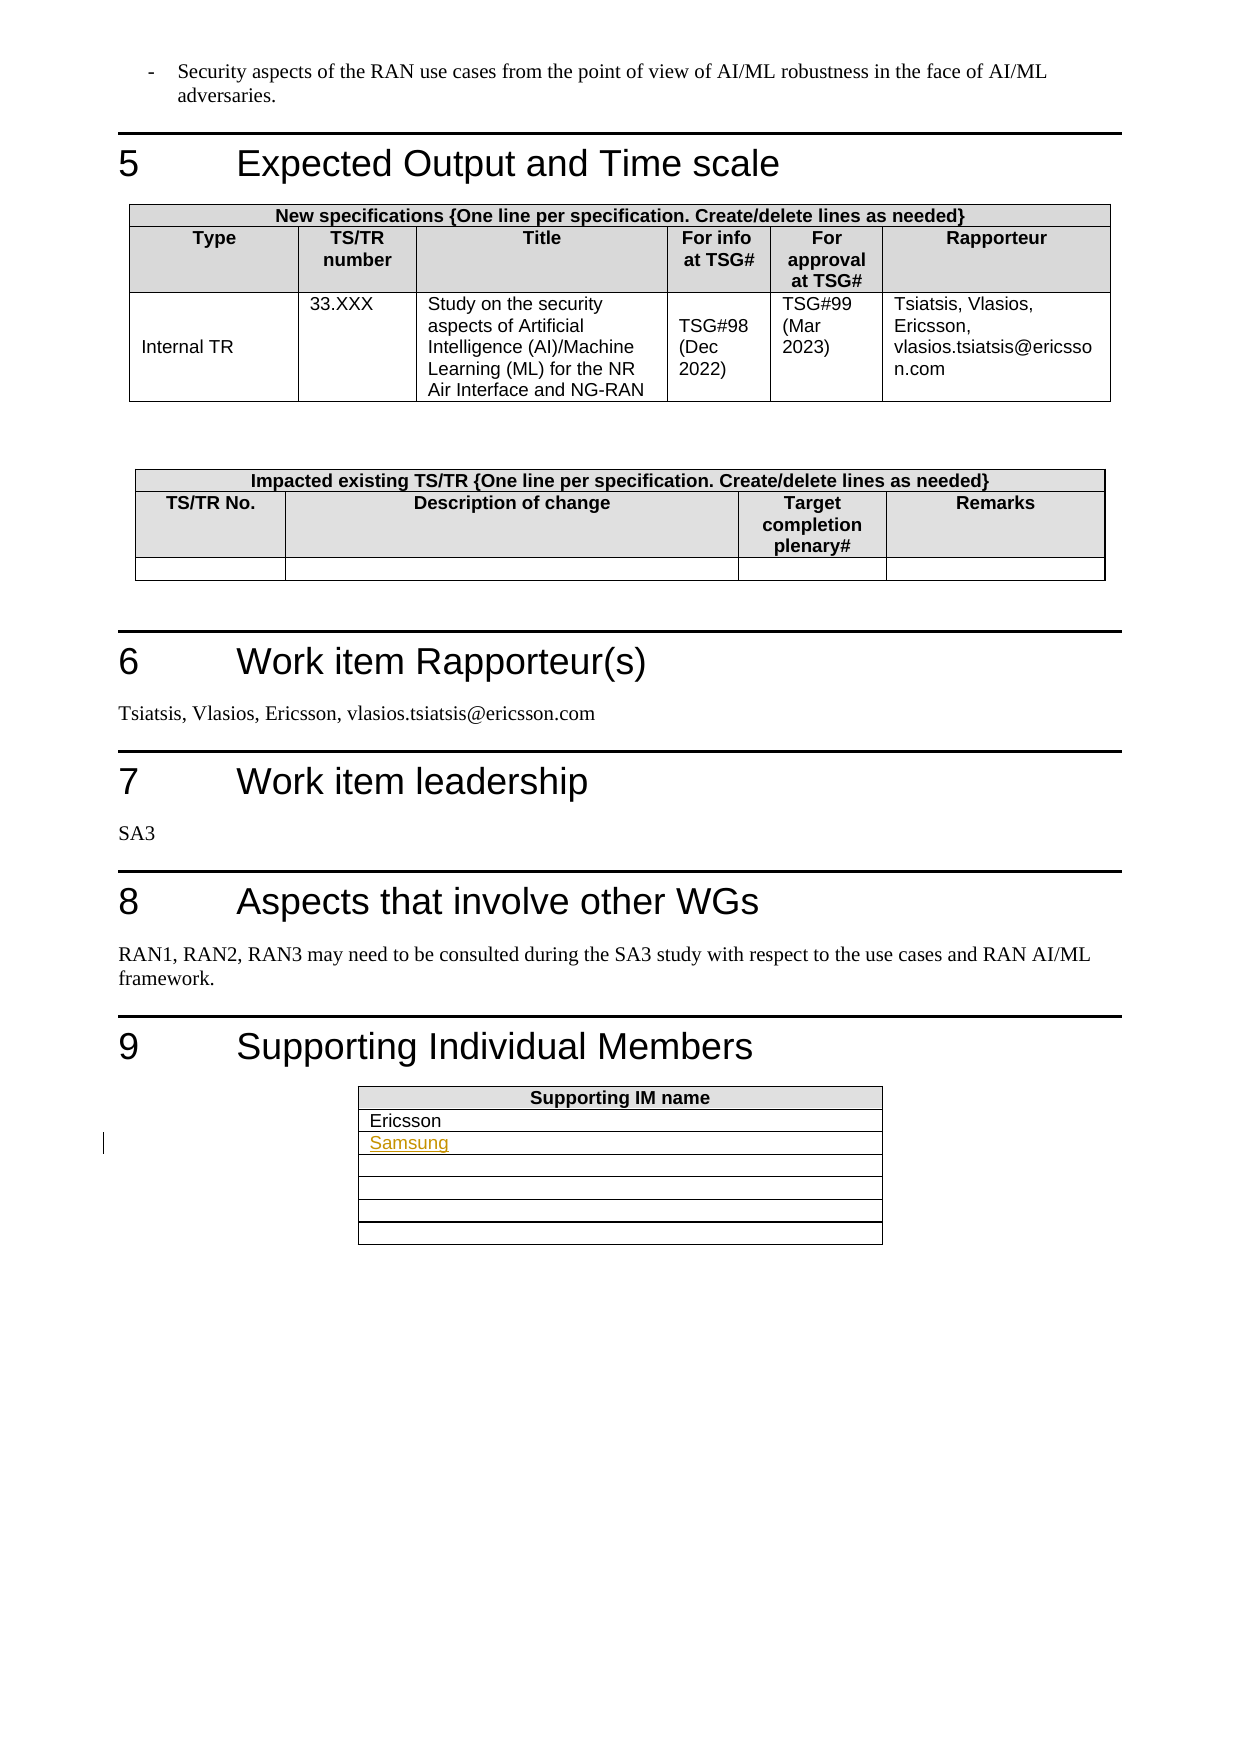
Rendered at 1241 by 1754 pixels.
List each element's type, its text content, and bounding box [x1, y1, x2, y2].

table_header Supporting IM name [359, 1087, 882, 1108]
subtitle 7 Work item leadership [118, 753, 1122, 802]
text SA3 [118, 821, 1122, 845]
table_cell [359, 1177, 882, 1199]
table_cell 33.XXX [299, 293, 416, 401]
table_cell TSG#98 (Dec 2022) [668, 293, 770, 401]
table_cell [359, 1223, 882, 1244]
table_cell For info at TSG# [668, 227, 770, 292]
subtitle 9 Supporting Individual Members [118, 1018, 1122, 1067]
table_cell [887, 558, 1104, 579]
table_cell Title [417, 227, 667, 292]
table_header New specifications {One line per specification. Create/delete lines as needed} [130, 205, 1110, 226]
table_cell Description of change [286, 492, 738, 557]
table_cell TS/TR number [299, 227, 416, 292]
table_header Impacted existing TS/TR {One line per specification. Create/delete lines as needed} [136, 470, 1104, 491]
table_cell TS/TR No. [136, 492, 285, 557]
table_cell [359, 1155, 882, 1176]
subtitle 8 Aspects that involve other WGs [118, 873, 1122, 923]
table_cell [359, 1132, 882, 1154]
subtitle 6 Work item Rapporteur(s) [118, 633, 1122, 682]
table_cell Internal TR [130, 293, 298, 401]
table_cell Type [130, 227, 298, 292]
table_cell Tsiatsis, Vlasios, Ericsson, vlasios.tsiatsis@ericsson.com [883, 293, 1110, 401]
table_cell Rapporteur [883, 227, 1110, 292]
table_cell [286, 558, 738, 579]
table_cell [136, 558, 285, 579]
text Tsiatsis, Vlasios, Ericsson, vlasios.tsiatsis@ericsson.com [118, 701, 1122, 725]
table_cell Ericsson [359, 1110, 882, 1131]
table_cell Study on the security aspects of Artificial Intelligence (AI)/Machine Learning (ML) for the NR Air Interface and NG-RAN [417, 293, 667, 401]
table_cell Target completion plenary# [739, 492, 886, 557]
table_cell TSG#99 (Mar 2023) [771, 293, 882, 401]
table_cell For approval at TSG# [771, 227, 882, 292]
text RAN1, RAN2, RAN3 may need to be consulted during the SA3 study with respect to the use cases and RAN AI/ML framework. [118, 941, 1122, 989]
table_cell [739, 558, 886, 579]
text - Security aspects of the RAN use cases from the point of view of AI/ML robustness in the face of AI/ML adversaries. [148, 59, 1122, 107]
table_cell [359, 1200, 882, 1221]
subtitle 5 Expected Output and Time scale [118, 135, 1122, 185]
table_cell Remarks [887, 492, 1104, 557]
